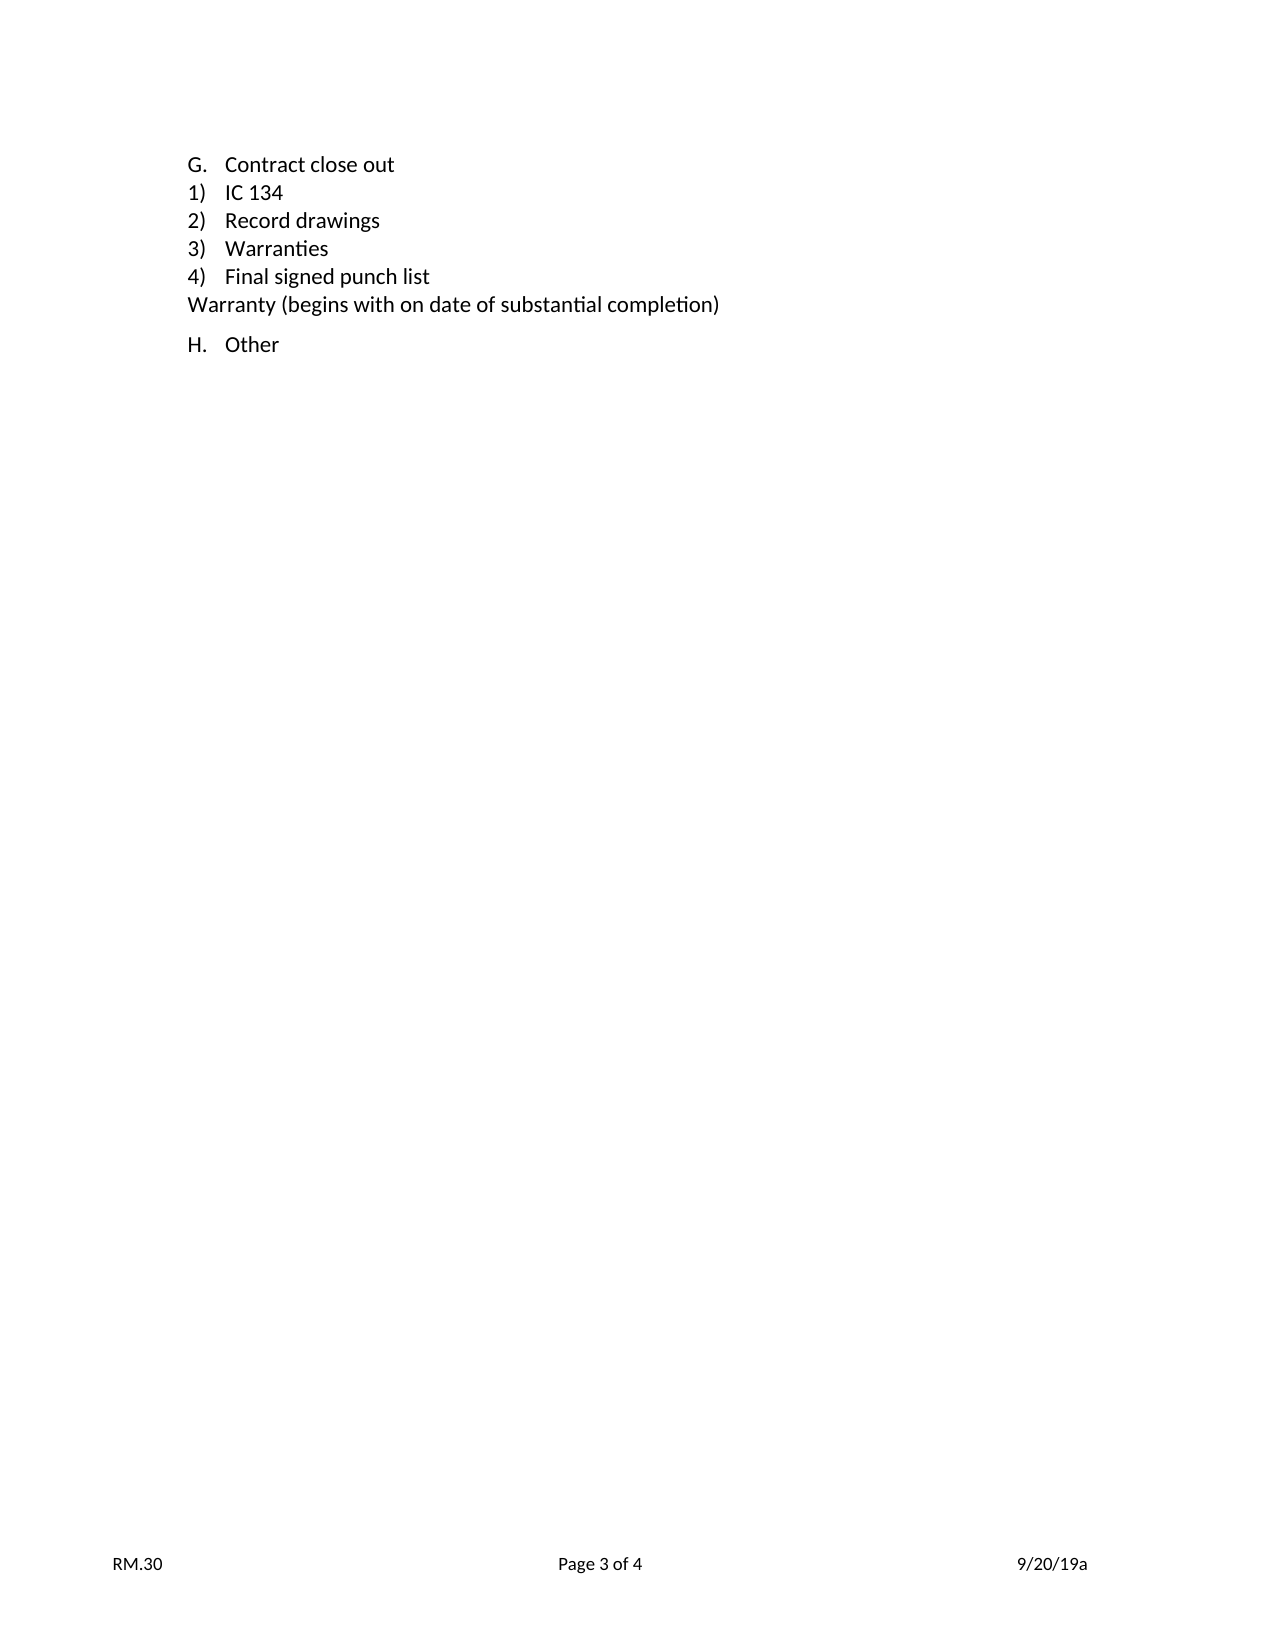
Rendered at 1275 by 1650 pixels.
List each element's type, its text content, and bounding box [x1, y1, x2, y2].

list Contract close out [187, 150, 1162, 178]
list Warranties [187, 234, 1162, 262]
list Other [187, 331, 1162, 359]
list Record drawings [187, 206, 1162, 234]
list Final signed punch list [187, 262, 1162, 290]
list IC 134 [187, 178, 1162, 206]
text Warranty (begins with on date of substantial completion) [187, 290, 1162, 318]
